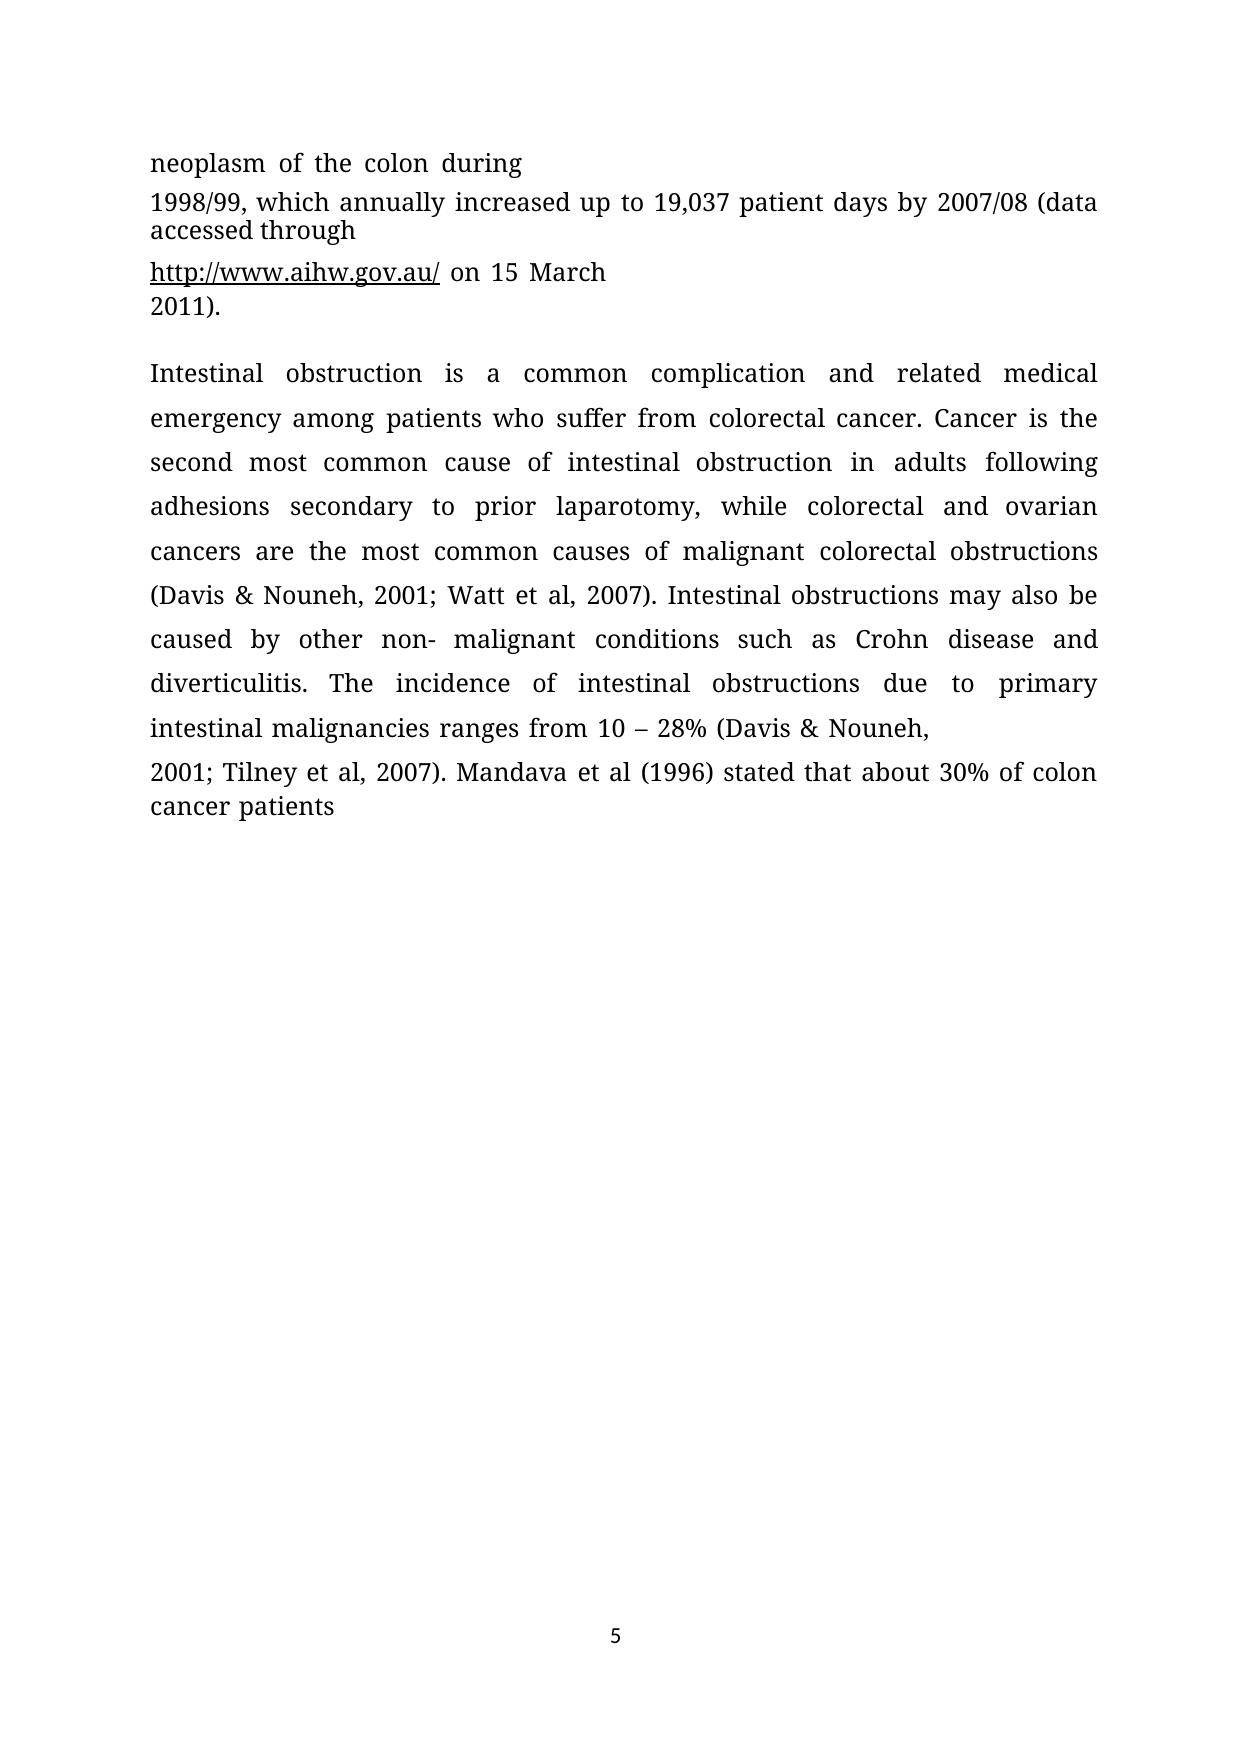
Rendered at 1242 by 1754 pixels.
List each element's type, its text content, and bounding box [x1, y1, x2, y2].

text 1998/99, which annually increased up to 19,037 patient days by 2007/08 (data accessed through [150, 190, 1098, 246]
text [150, 146, 1098, 180]
text Intestinal obstruction is a common complication and related medical emergency among patients who suffer from colorectal cancer. Cancer is the second most common cause of intestinal obstruction in adults following adhesions secondary to prior laparotomy, while colorectal and ovarian cancers are the most common causes of malignant colorectal obstructions (Davis & Nouneh, 2001; Watt et al, 2007). Intestinal obstructions may also be caused by other non- malignant conditions such as Crohn disease and diverticulitis. The incidence of intestinal obstructions due to primary intestinal malignancies ranges from 10 – 28% (Davis & Nouneh, [150, 356, 1098, 744]
text http://www.aihw.gov.au/ on 15 March 2011). [150, 254, 606, 323]
text 2001; Tilney et al, 2007). Mandava et al (1996) stated that about 30% of colon cancer patients [150, 754, 1097, 823]
